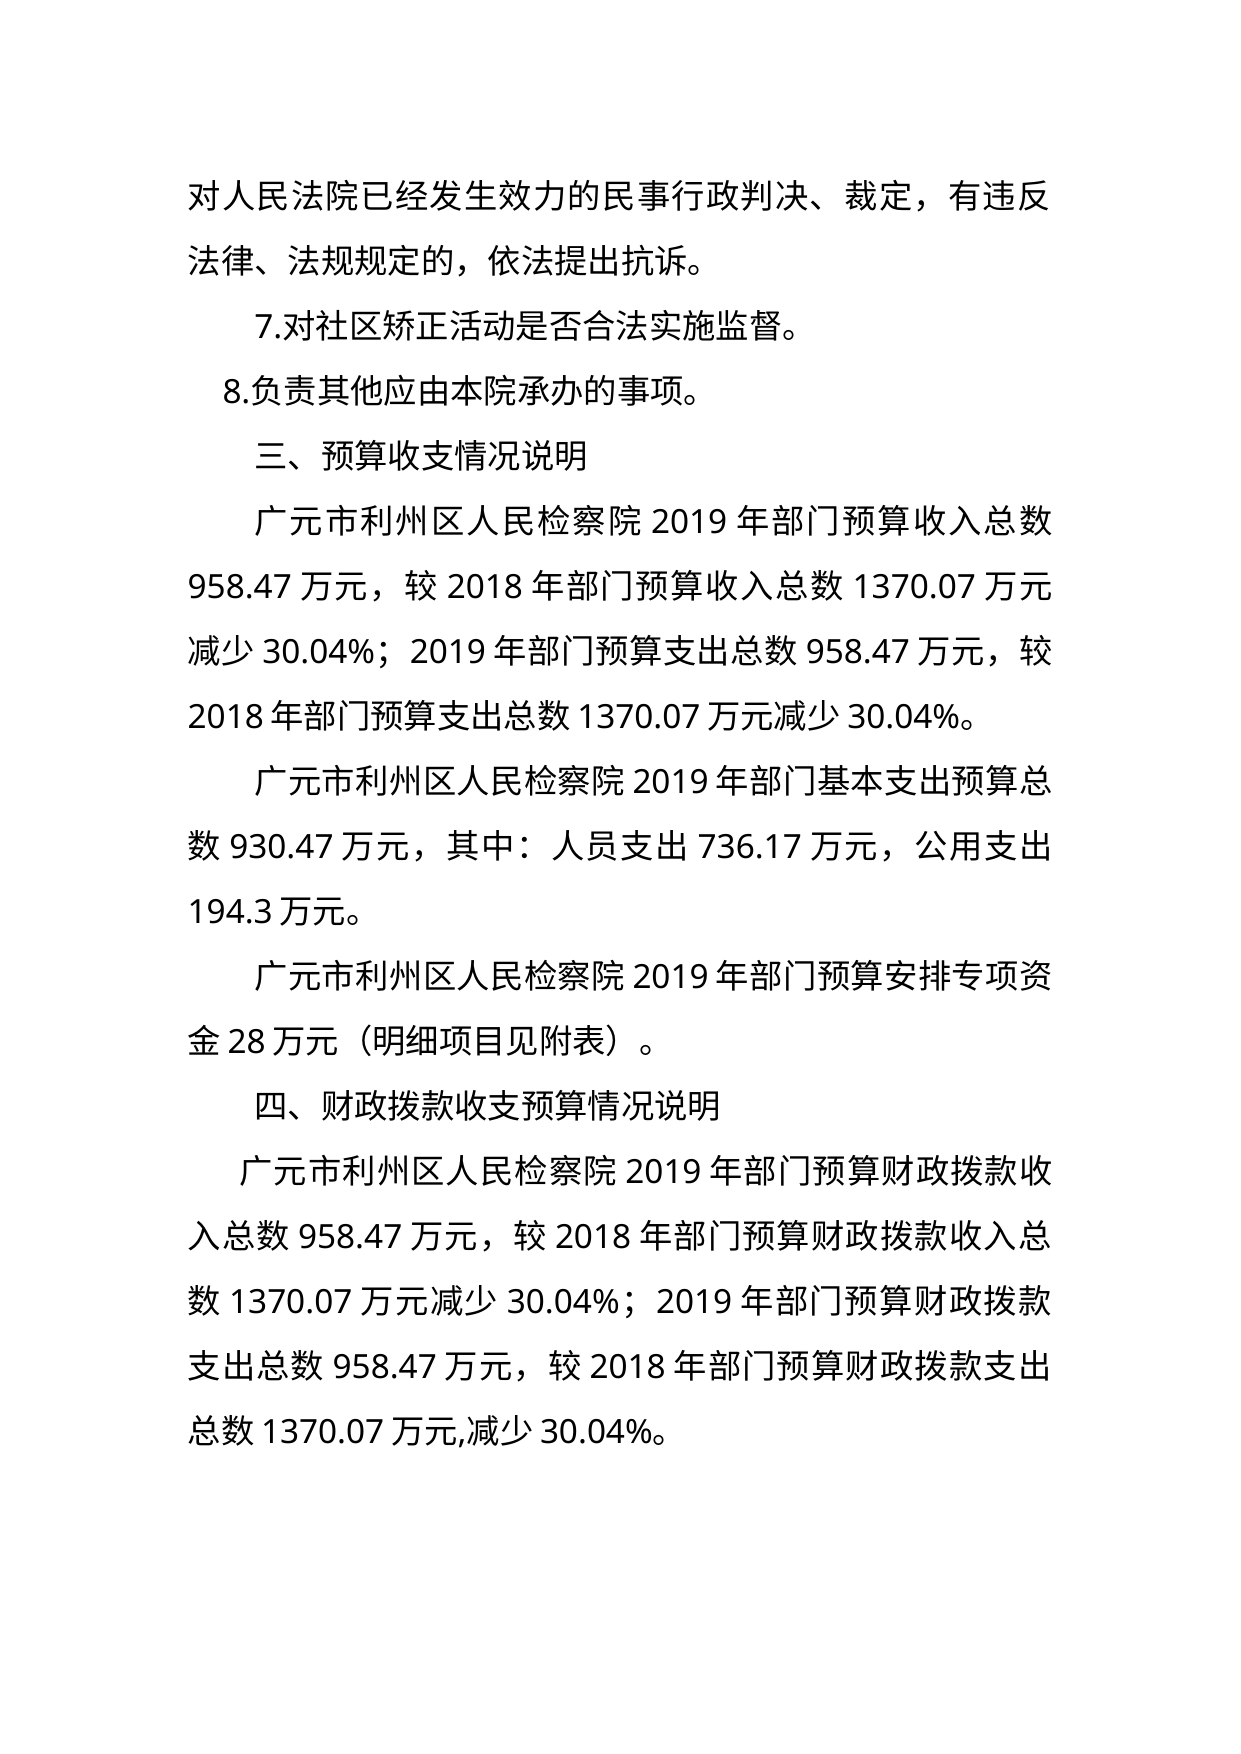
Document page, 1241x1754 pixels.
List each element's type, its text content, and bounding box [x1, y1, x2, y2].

text 广元市利州区人民检察院2019年部门预算安排专项资金28万元（明细项目见附表）。 [187, 942, 1053, 1072]
text 广元市利州区人民检察院2019年部门基本支出预算总数930.47万元，其中：人员支出736.17万元，公用支出194.3万元。 [187, 747, 1053, 942]
text 广元市利州区人民检察院2019年部门预算收入总数958.47万元，较2018年部门预算收入总数1370.07万元减少30.04%；2019年部门预算支出总数958.47万元，较2018年部门预算支出总数1370.07万元减少30.04%。 [187, 487, 1053, 747]
text 8.负责其他应由本院承办的事项。 [187, 357, 1053, 422]
text 7.对社区矫正活动是否合法实施监督。 [187, 292, 1053, 357]
list 预算收支情况说明 [187, 422, 1053, 487]
text 四、财政拨款收支预算情况说明 广元市利州区人民检察院2019年部门预算财政拨款收入总数958.47万元，较2018年部门预算财政拨款收入总数1370.07万元减少30.04%；2019年部门预算财政拨款支出总数958.47万元，较2018年部门预算财政拨款支出总数1370.07万元,减少30.04%。 [187, 1072, 1053, 1462]
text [187, 162, 1053, 292]
